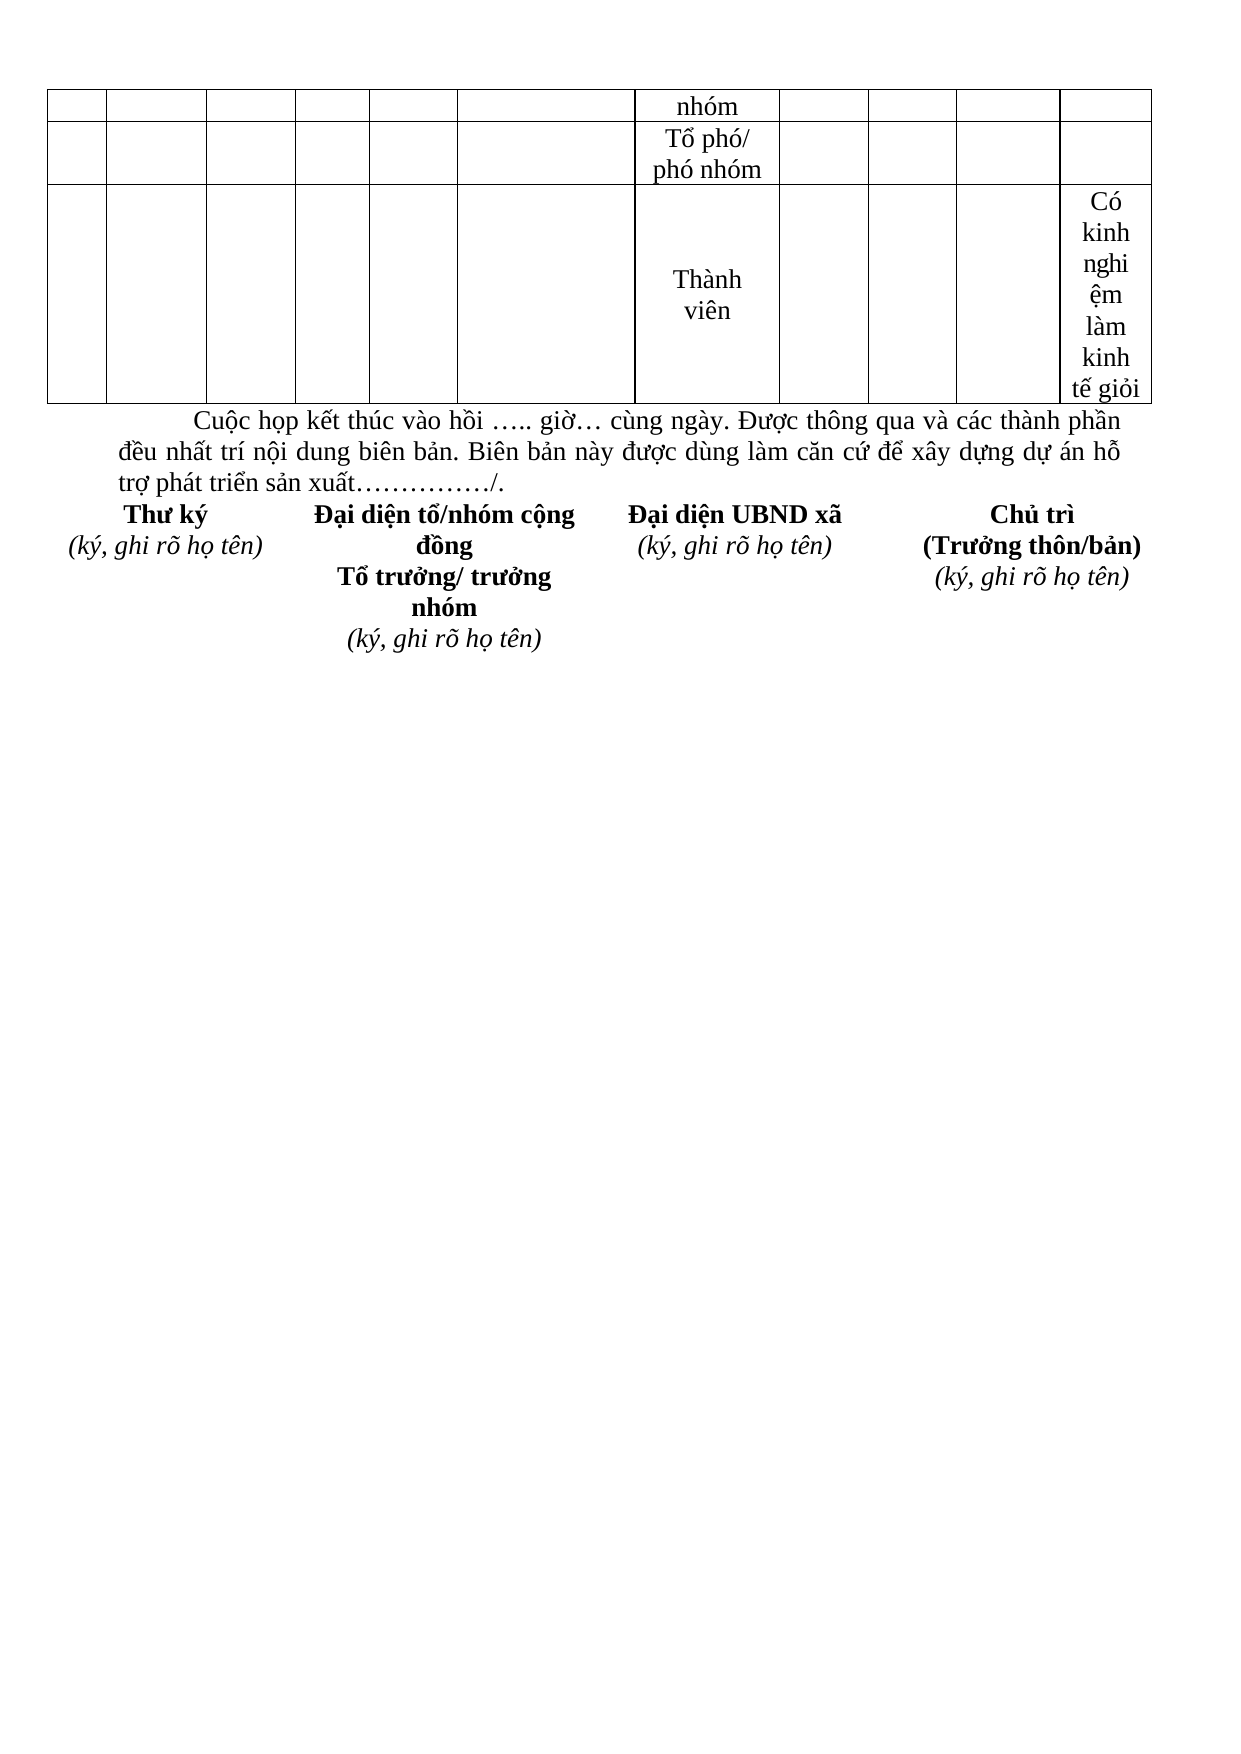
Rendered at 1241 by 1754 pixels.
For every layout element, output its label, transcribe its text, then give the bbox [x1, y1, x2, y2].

table_cell [458, 90, 634, 121]
table_cell [48, 90, 106, 121]
table_cell [207, 122, 295, 184]
table_header Đại diện tổ/nhóm cộng đồng Tổ trưởng/ trưởng nhóm (ký, ghi rõ họ tên) [298, 498, 590, 653]
table_cell [107, 122, 206, 184]
table_cell [780, 90, 868, 121]
table_cell [780, 122, 868, 184]
table_cell [296, 122, 369, 184]
table_cell [48, 185, 106, 403]
table_cell [957, 185, 1059, 403]
table_cell [370, 185, 457, 403]
table_cell [207, 185, 295, 403]
table_cell [207, 90, 295, 121]
table_cell [869, 122, 956, 184]
table_cell [869, 90, 956, 121]
table_cell [107, 185, 206, 403]
table_cell [48, 122, 106, 184]
table_cell [296, 185, 369, 403]
table_header Đại diện UBND xã (ký, ghi rõ họ tên) [590, 498, 880, 653]
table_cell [636, 90, 779, 121]
table_cell [1061, 90, 1151, 121]
table_cell [957, 122, 1059, 184]
table_cell [957, 90, 1059, 121]
table_cell Thành viên [636, 185, 779, 403]
table_cell [458, 185, 634, 403]
table_header Chủ trì (Trưởng thôn/bản) (ký, ghi rõ họ tên) [880, 498, 1184, 653]
table_cell Có kinh nghiệm làm kinh tế giỏi [1061, 185, 1151, 403]
table_cell [370, 90, 457, 121]
text Cuộc họp kết thúc vào hồi ….. giờ… cùng ngày. Được thông qua và các thành phần đều nhất trí nội dung biên bản. Biên bản này được dùng làm căn cứ để xây dựng dự án hỗ trợ phát triển sản xuất……………/. [118, 404, 1122, 498]
table_cell [296, 90, 369, 121]
table_cell [869, 185, 956, 403]
table_header Thư ký (ký, ghi rõ họ tên) [33, 498, 298, 653]
table_cell Tổ phó/ phó nhóm [636, 122, 779, 184]
table_cell [107, 90, 206, 121]
table_cell [458, 122, 634, 184]
table_cell [370, 122, 457, 184]
table_cell [780, 185, 868, 403]
table_cell [1061, 122, 1151, 184]
